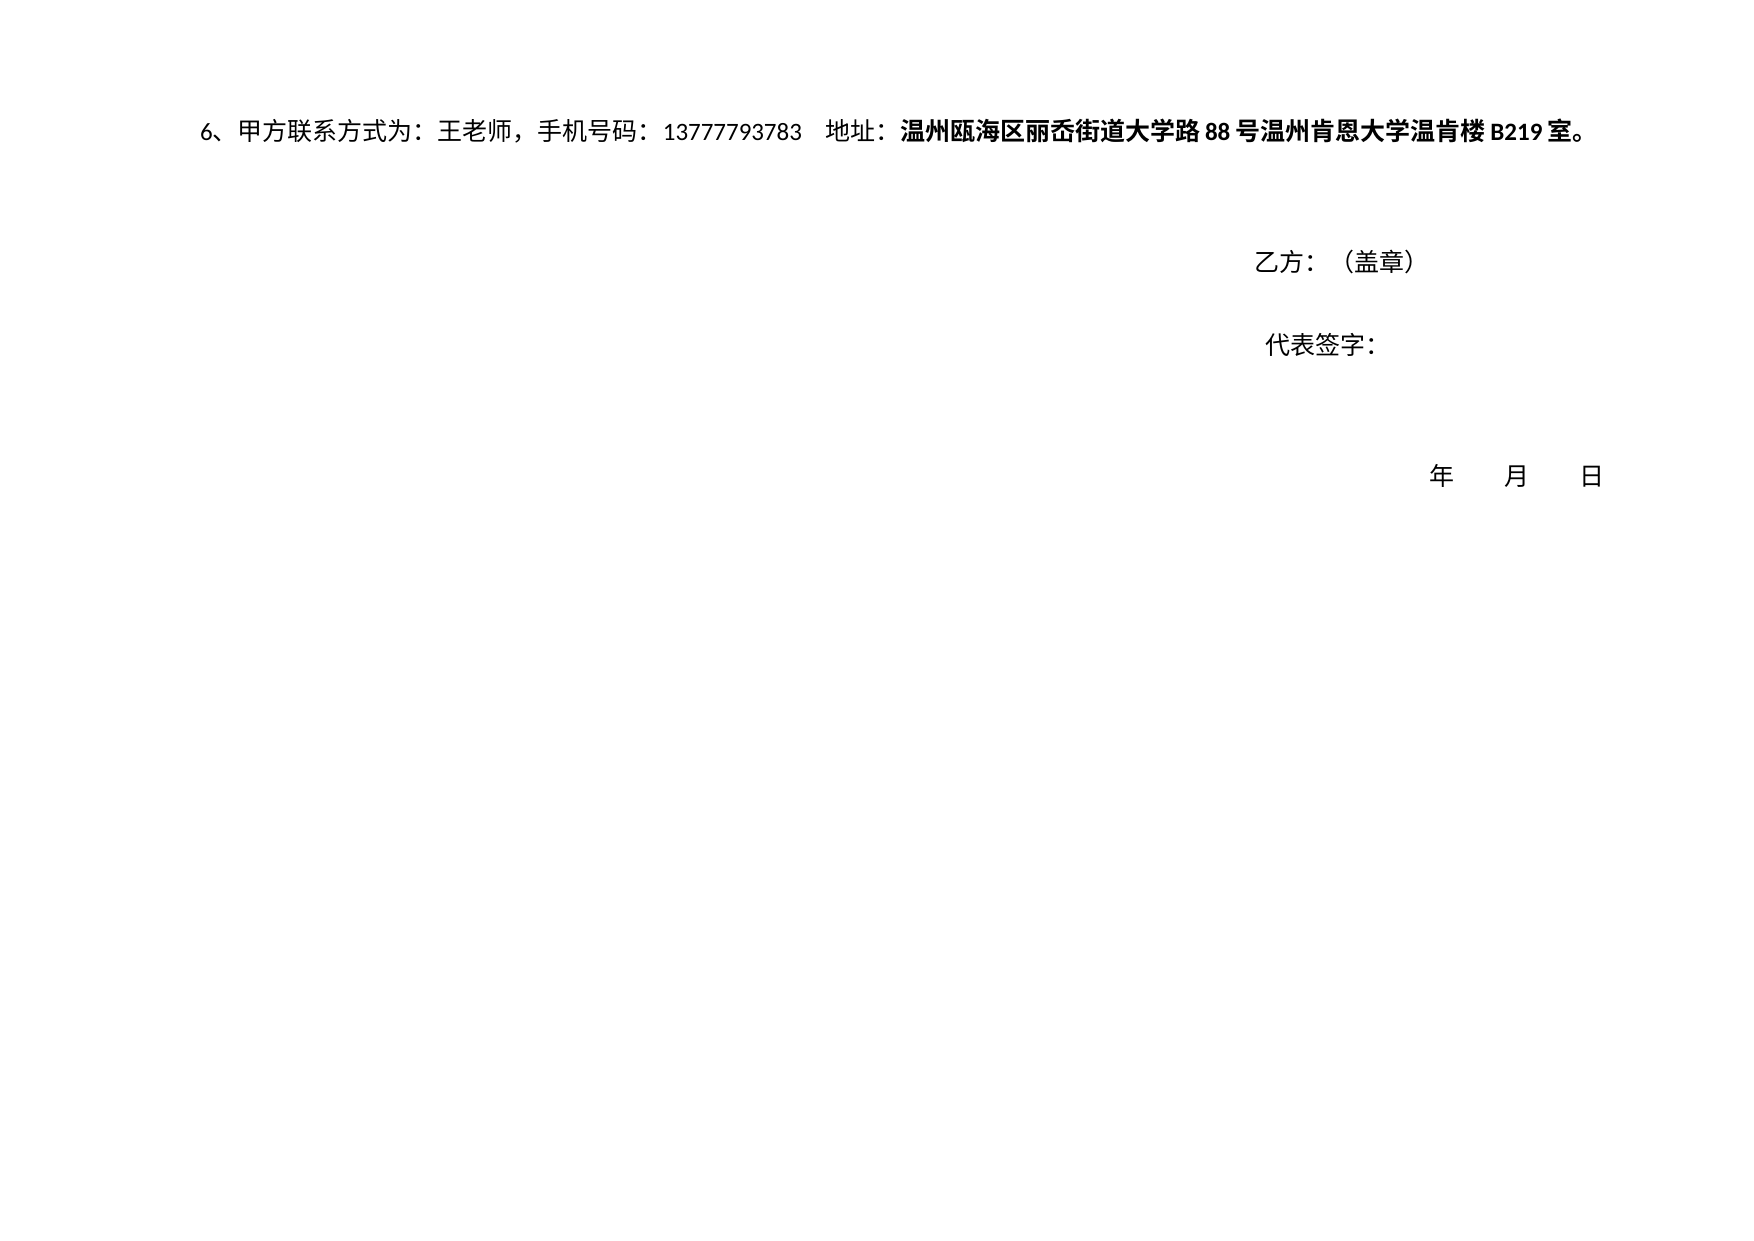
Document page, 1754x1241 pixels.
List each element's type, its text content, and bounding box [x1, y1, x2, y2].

text 乙方：（盖章） [150, 228, 1429, 293]
text 代表签字： [150, 311, 1390, 376]
text 年 月 日 [150, 442, 1604, 507]
text 6、甲方联系方式为：王老师，手机号码：13777793783 地址：温州瓯海区丽岙街道大学路88号温州肯恩大学温肯楼B219室。 [150, 97, 1604, 162]
